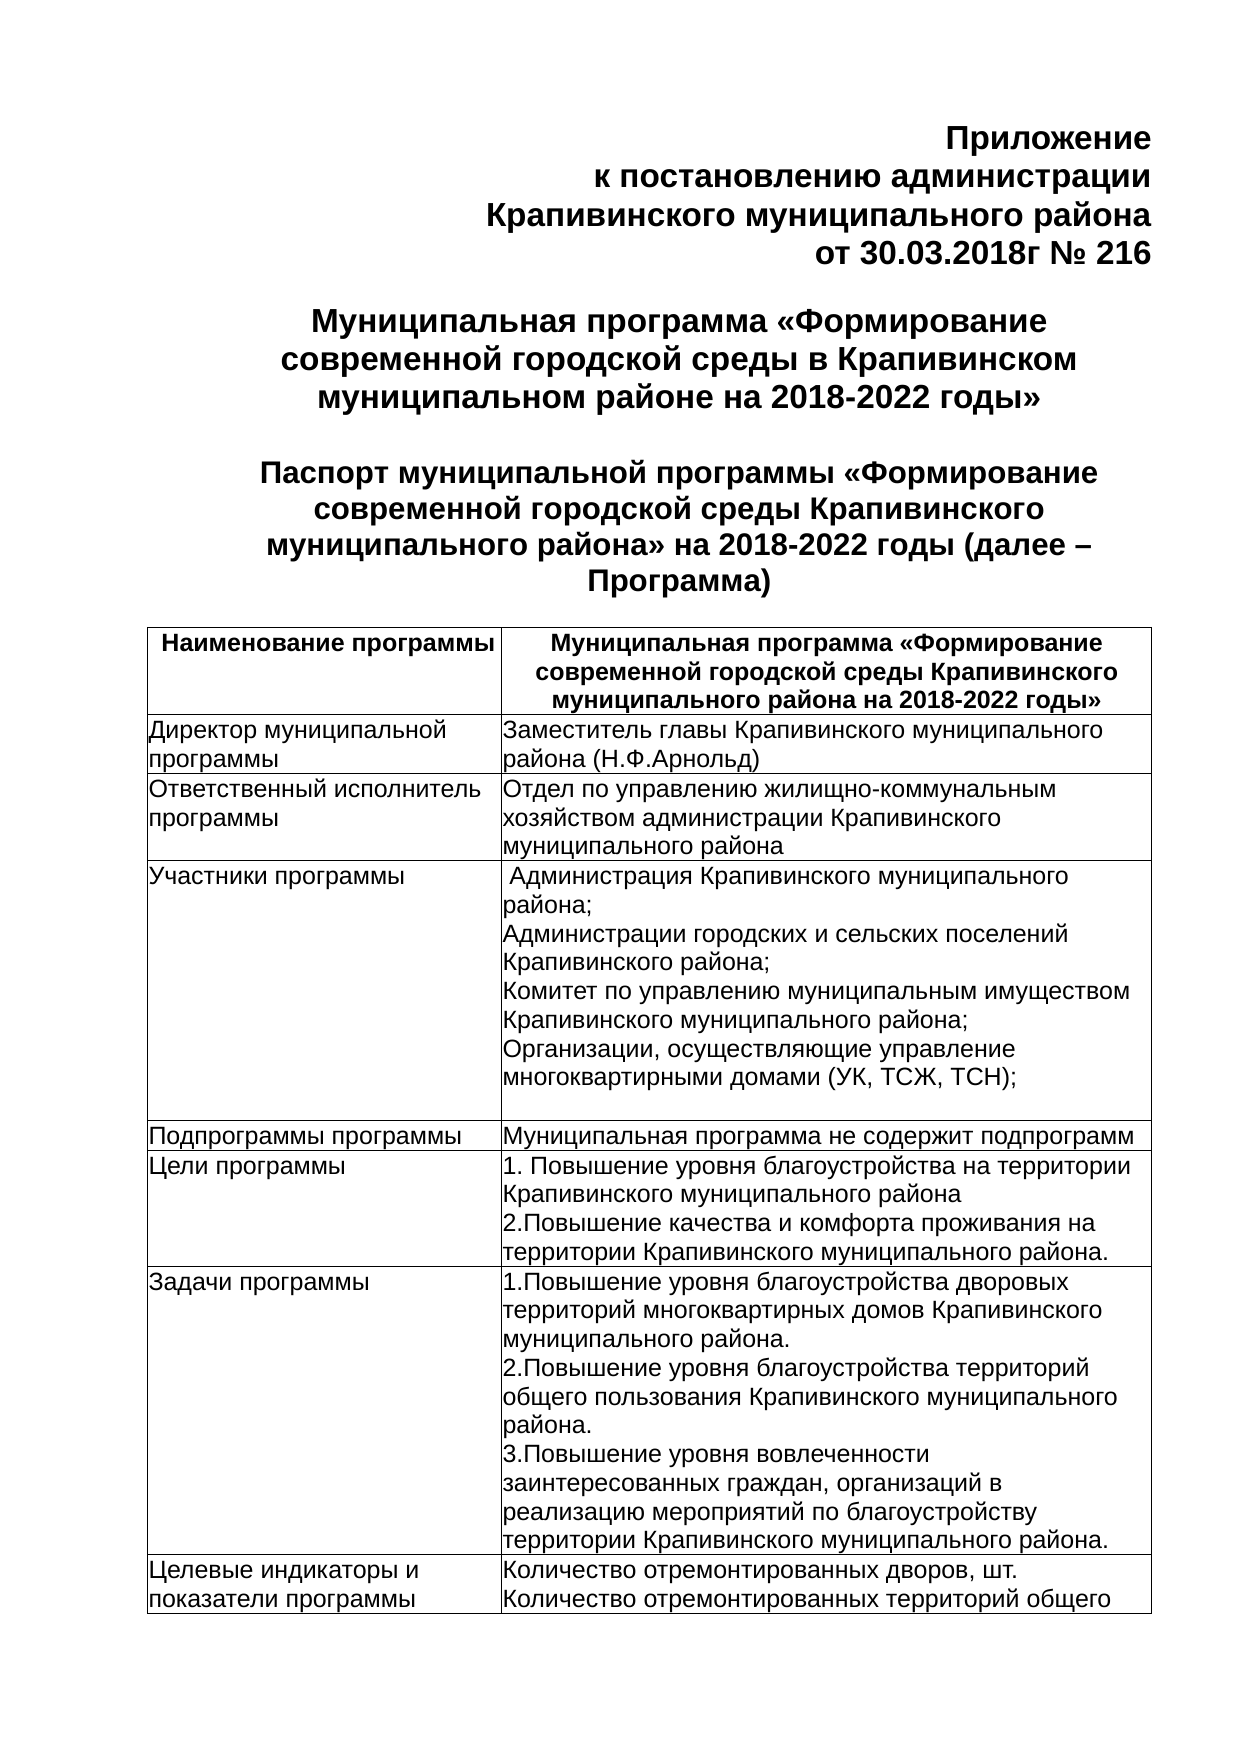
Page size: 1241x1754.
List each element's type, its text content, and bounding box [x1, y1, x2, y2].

text Приложение [207, 118, 1152, 157]
table_cell 1. Повышение уровня благоустройства на территории Крапивинского муниципального района 2.Повышение качества и комфорта проживания на территории Крапивинского муниципального района. [502, 1151, 1151, 1266]
table_cell Задачи программы [148, 1267, 501, 1554]
text Крапивинского муниципального района [207, 195, 1152, 233]
table_cell Муниципальная программа не содержит подпрограмм [502, 1121, 1151, 1149]
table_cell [502, 1555, 1151, 1613]
table_cell Участники программы [148, 861, 501, 1120]
table_cell Директор муниципальной программы [148, 715, 501, 773]
table_cell 1.Повышение уровня благоустройства дворовых территорий многоквартирных домов Крапивинского муниципального района. 2.Повышение уровня благоустройства территорий общего пользования Крапивинского муниципального района. 3.Повышение уровня вовлеченности заинтересованных граждан, организаций в реализацию мероприятий по благоустройству территории Крапивинского муниципального района. [502, 1267, 1151, 1554]
table_cell Администрация Крапивинского муниципального района; Администрации городских и сельских поселений Крапивинского района; Комитет по управлению муниципальным имуществом Крапивинского муниципального района; Организации, осуществляющие управление многоквартирными домами (УК, ТСЖ, ТСН); [502, 861, 1151, 1120]
table_cell Подпрограммы программы [148, 1121, 501, 1149]
table_cell Отдел по управлению жилищно-коммунальным хозяйством администрации Крапивинского муниципального района [502, 774, 1151, 860]
table_cell Заместитель главы Крапивинского муниципального района (Н.Ф.Арнольд) [502, 715, 1151, 773]
text к постановлению администрации [207, 157, 1152, 195]
text Муниципальная программа «Формирование современной городской среды в Крапивинском муниципальном районе на 2018-2022 годы» [207, 301, 1152, 416]
text Паспорт муниципальной программы «Формирование современной городской среды Крапивинского муниципального района» на 2018-2022 годы (далее – Программа) [207, 454, 1152, 598]
table_header Наименование программы [148, 628, 501, 714]
text от 30.03.2018г № 216 [207, 233, 1152, 272]
table_cell Ответственный исполнитель программы [148, 774, 501, 860]
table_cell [148, 1555, 501, 1613]
table_cell Цели программы [148, 1151, 501, 1266]
table_header Муниципальная программа «Формирование современной городской среды Крапивинского муниципального района на 2018-2022 годы» [502, 628, 1151, 714]
